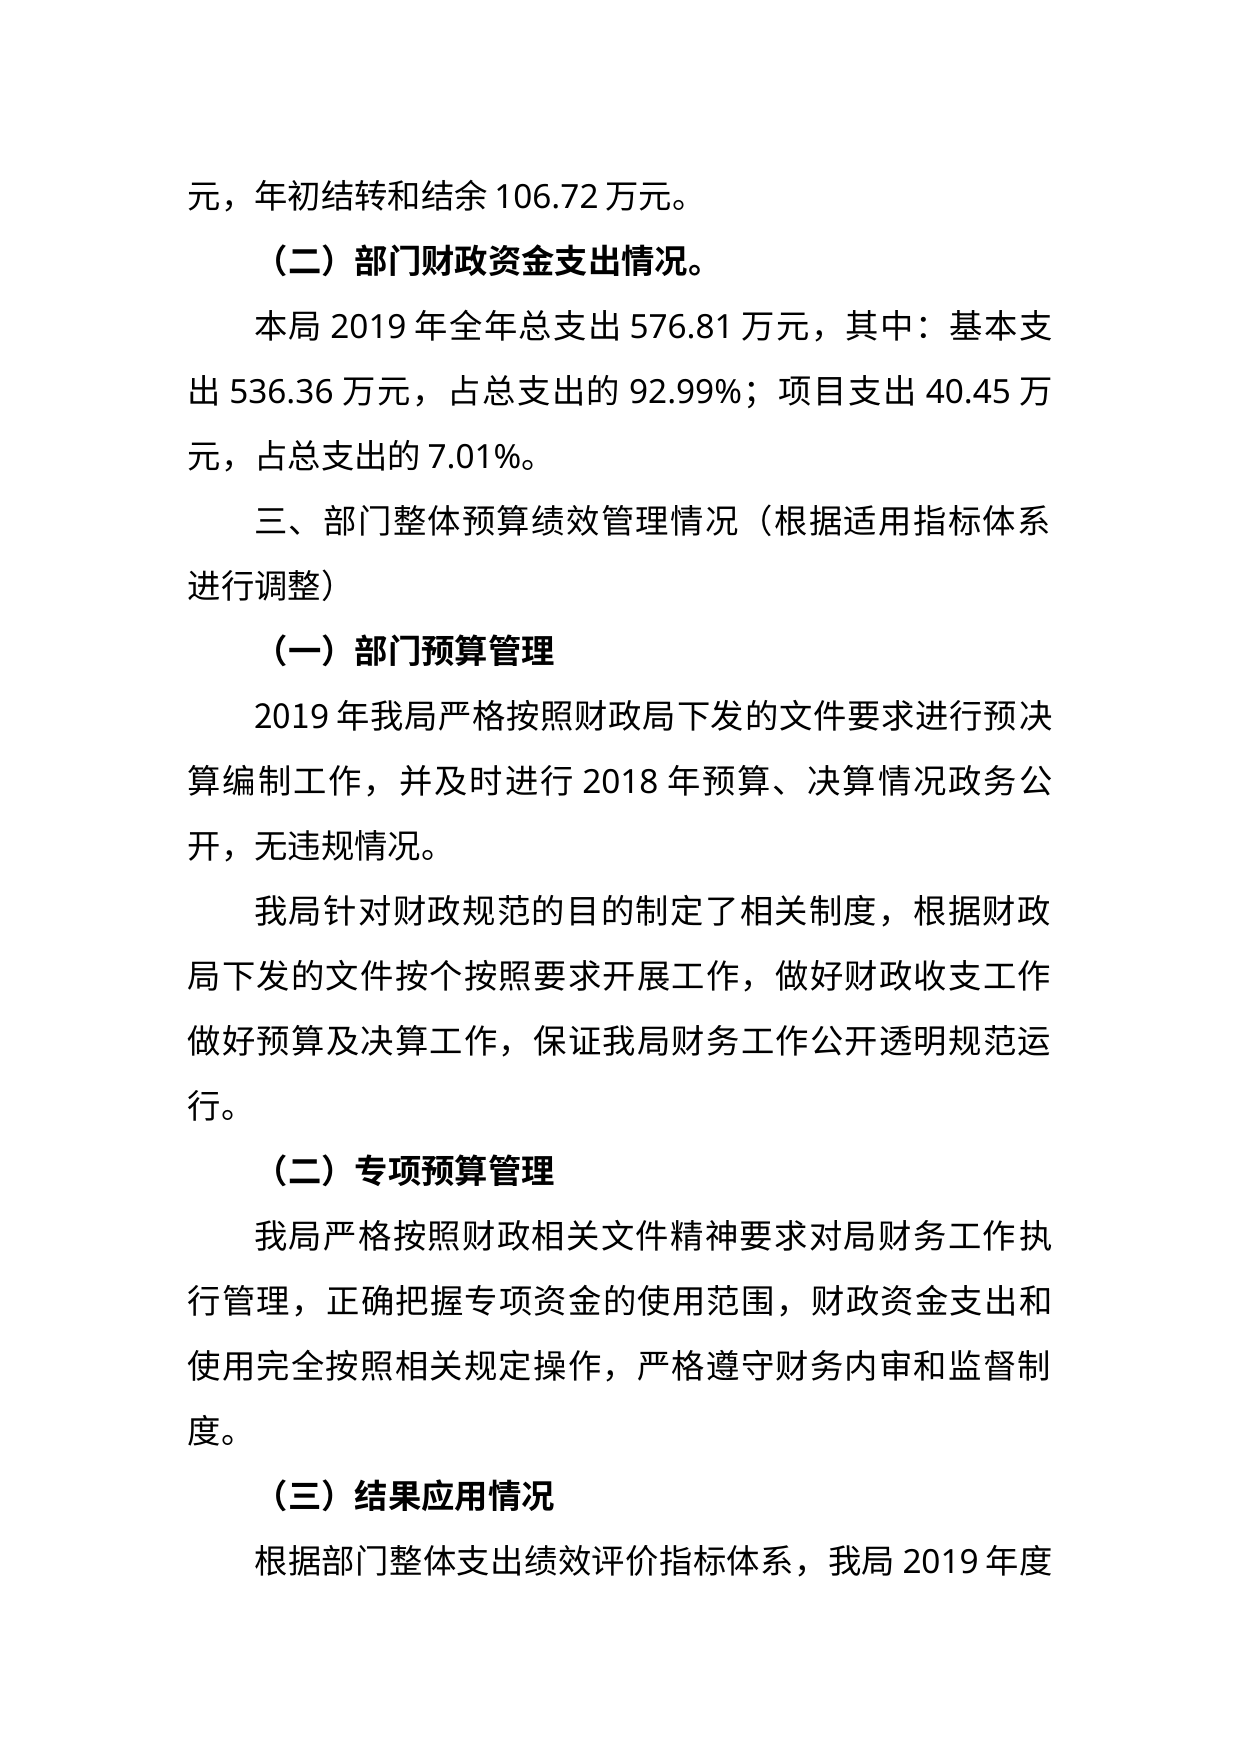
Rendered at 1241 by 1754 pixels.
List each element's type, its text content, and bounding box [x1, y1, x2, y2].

text （三）结果应用情况 [187, 1462, 1053, 1527]
text 三、部门整体预算绩效管理情况（根据适用指标体系进行调整） [187, 487, 1053, 617]
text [187, 162, 1053, 227]
text （二）专项预算管理 [187, 1137, 1053, 1202]
text 我局严格按照财政相关文件精神要求对局财务工作执行管理，正确把握专项资金的使用范围，财政资金支出和使用完全按照相关规定操作，严格遵守财务内审和监督制度。 [187, 1202, 1053, 1462]
text 2019年我局严格按照财政局下发的文件要求进行预决算编制工作，并及时进行2018年预算、决算情况政务公开，无违规情况。 [187, 682, 1053, 877]
text （一）部门预算管理 [187, 617, 1053, 682]
text （二）部门财政资金支出情况。 [187, 227, 1053, 292]
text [187, 1527, 1053, 1592]
text 本局2019年全年总支出576.81万元，其中：基本支出536.36万元，占总支出的92.99%；项目支出40.45万元，占总支出的7.01%。 [187, 292, 1053, 487]
text 我局针对财政规范的目的制定了相关制度，根据财政局下发的文件按个按照要求开展工作，做好财政收支工作，做好预算及决算工作，保证我局财务工作公开透明规范运行。 [187, 877, 1053, 1137]
